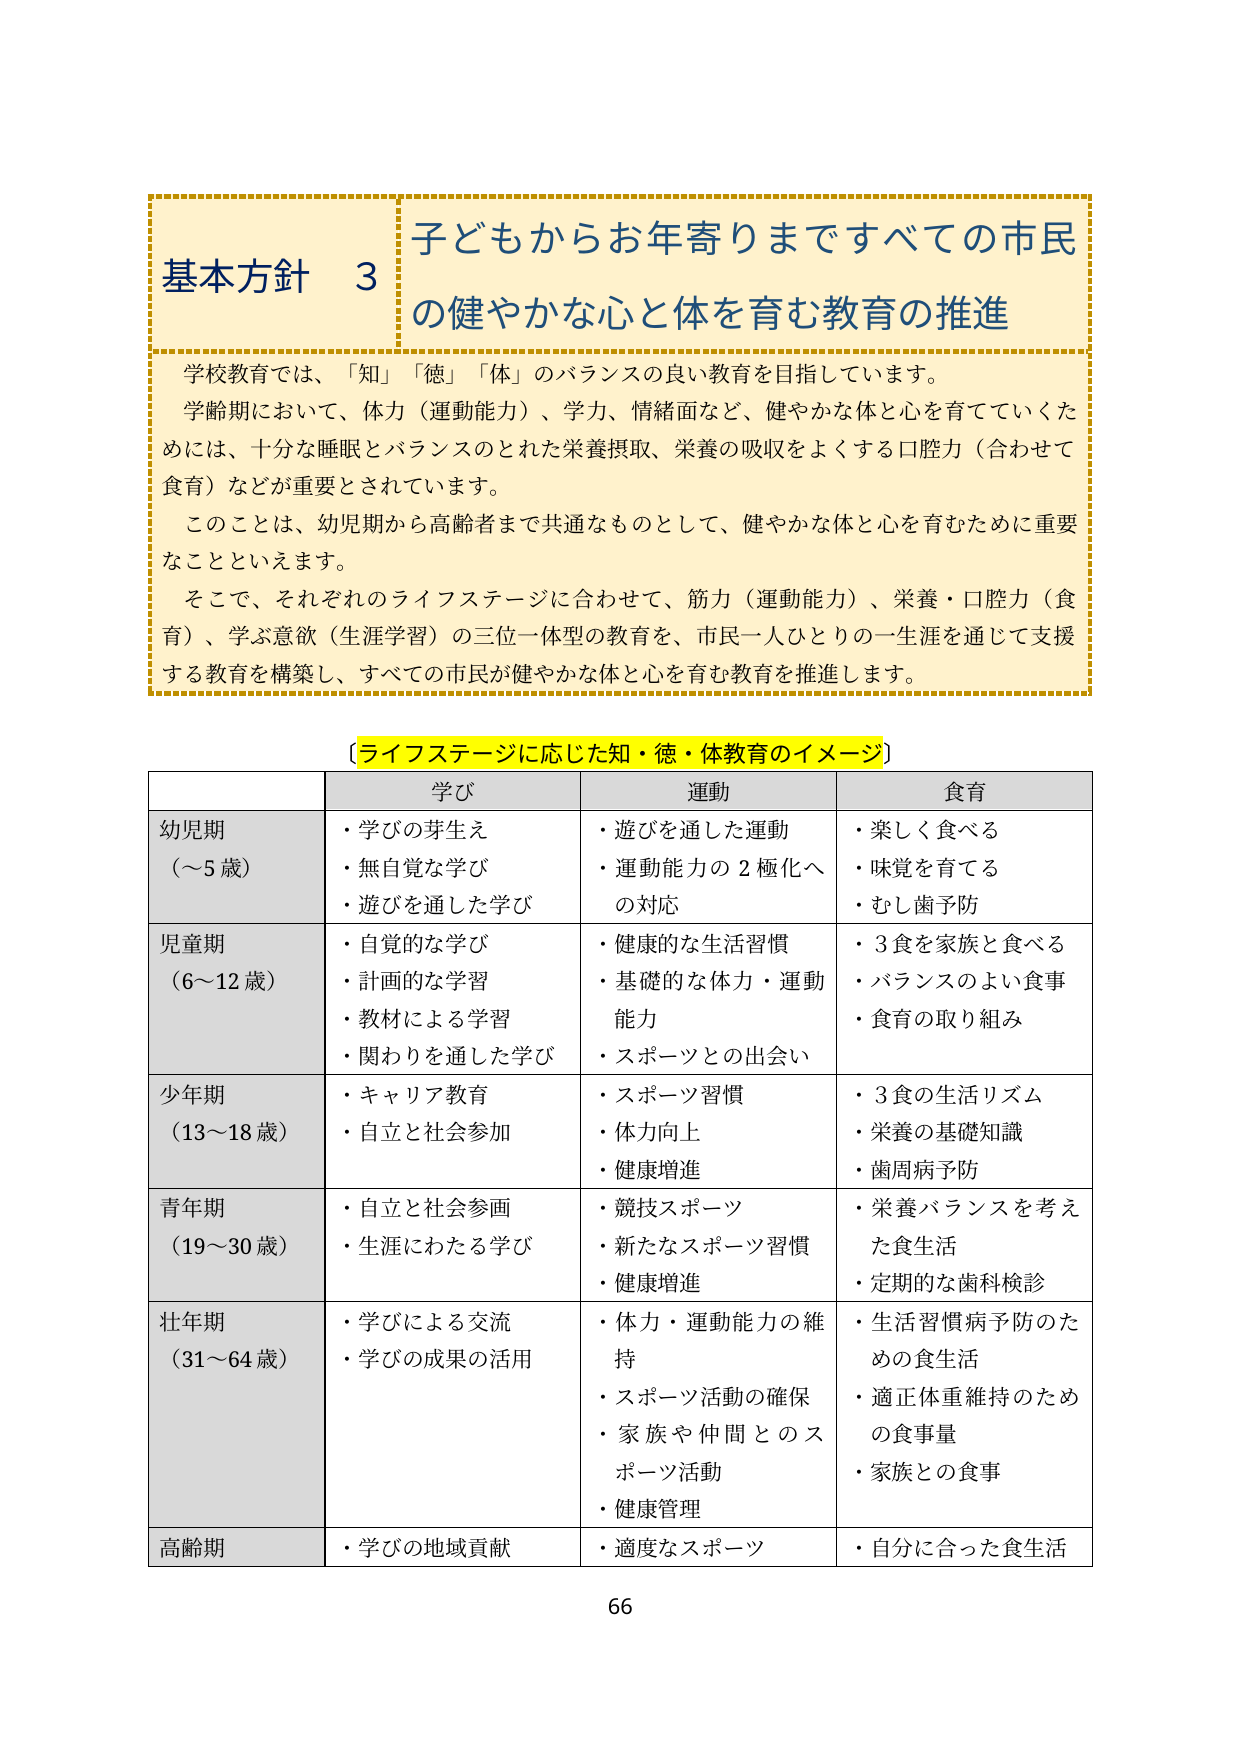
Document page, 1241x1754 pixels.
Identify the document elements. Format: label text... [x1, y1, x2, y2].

table_header [149, 772, 324, 809]
table_cell ・３食の生活リズム ・栄養の基礎知識 ・歯周病予防 [837, 1075, 1092, 1188]
table_header 食育 [837, 772, 1092, 809]
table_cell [581, 1528, 836, 1566]
table_cell 学校教育では、「知」「徳」「体」のバランスの良い教育を目指しています。 学齢期において、体力（運動能力）、学力、情緒面など、健やかな体と心を育てていくためには、十分な睡眠とバランスのとれた栄養摂取、栄養の吸収をよくする口腔力（合わせて食育）などが重要とされています。 このことは、幼児期から高齢者まで共通なものとして、健やかな体と心を育むために重要なことといえます。 そこで、それぞれのライフステージに合わせて、筋力（運動能力）、栄養・口腔力（食育）、学ぶ意欲（生涯学習）の三位一体型の教育を、市民一人ひとりの一生涯を通じて支援する教育を構築し、すべての市民が健やかな体と心を育む教育を推進します。 [150, 349, 1090, 691]
table_header 学び [326, 772, 580, 809]
table_cell ・栄養バランスを考えた食生活 ・定期的な歯科検診 [837, 1189, 1092, 1301]
table_cell 高齢期 （65歳～） [149, 1528, 324, 1566]
table_cell ・学びの芽生え ・無自覚な学び ・遊びを通した学び [326, 811, 580, 923]
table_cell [837, 1528, 1092, 1566]
table_cell ・楽しく食べる ・味覚を育てる ・むし歯予防 [837, 811, 1092, 923]
text 〔ライフステージに応じた知・徳・体教育のイメージ〕 [148, 733, 1092, 771]
table_cell 壮年期 （31～64歳） [149, 1302, 324, 1527]
table_cell 児童期 （6～12歳） [149, 924, 324, 1074]
table_cell ・学びの地域貢献 [326, 1528, 580, 1566]
table_cell 幼児期 （～5歳） [149, 811, 324, 923]
table_cell 少年期 （13～18歳） [149, 1075, 324, 1188]
table_cell 青年期 （19～30歳） [149, 1189, 324, 1301]
table_cell ・生活習慣病予防のための食生活 ・適正体重維持のための食事量 ・家族との食事 [837, 1302, 1092, 1527]
table_cell ・遊びを通した運動 ・運動能力の2極化への対応 [581, 811, 836, 923]
table_cell ・学びによる交流 ・学びの成果の活用 [326, 1302, 580, 1527]
table_header 運動 [581, 772, 836, 809]
table_cell ・３食を家族と食べる ・バランスのよい食事 ・食育の取り組み [837, 924, 1092, 1074]
table_cell ・キャリア教育 ・自立と社会参加 [326, 1075, 580, 1188]
table_cell ・スポーツ習慣 ・体力向上 ・健康増進 [581, 1075, 836, 1188]
table_cell ・体力・運動能力の維持 ・スポーツ活動の確保 ・家族や仲間とのスポーツ活動 ・健康管理 [581, 1302, 836, 1527]
table_cell ・自覚的な学び ・計画的な学習 ・教材による学習 ・関わりを通した学び [326, 924, 580, 1074]
table_cell ・健康的な生活習慣 ・基礎的な体力・運動能力 ・スポーツとの出会い [581, 924, 836, 1074]
table_cell ・自立と社会参画 ・生涯にわたる学び [326, 1189, 580, 1301]
table_header 基本方針 ３ [150, 194, 398, 349]
table_cell ・競技スポーツ ・新たなスポーツ習慣 ・健康増進 [581, 1189, 836, 1301]
table_header 子どもからお年寄りまですべての市民の健やかな心と体を育む教育の推進 [399, 194, 1090, 349]
